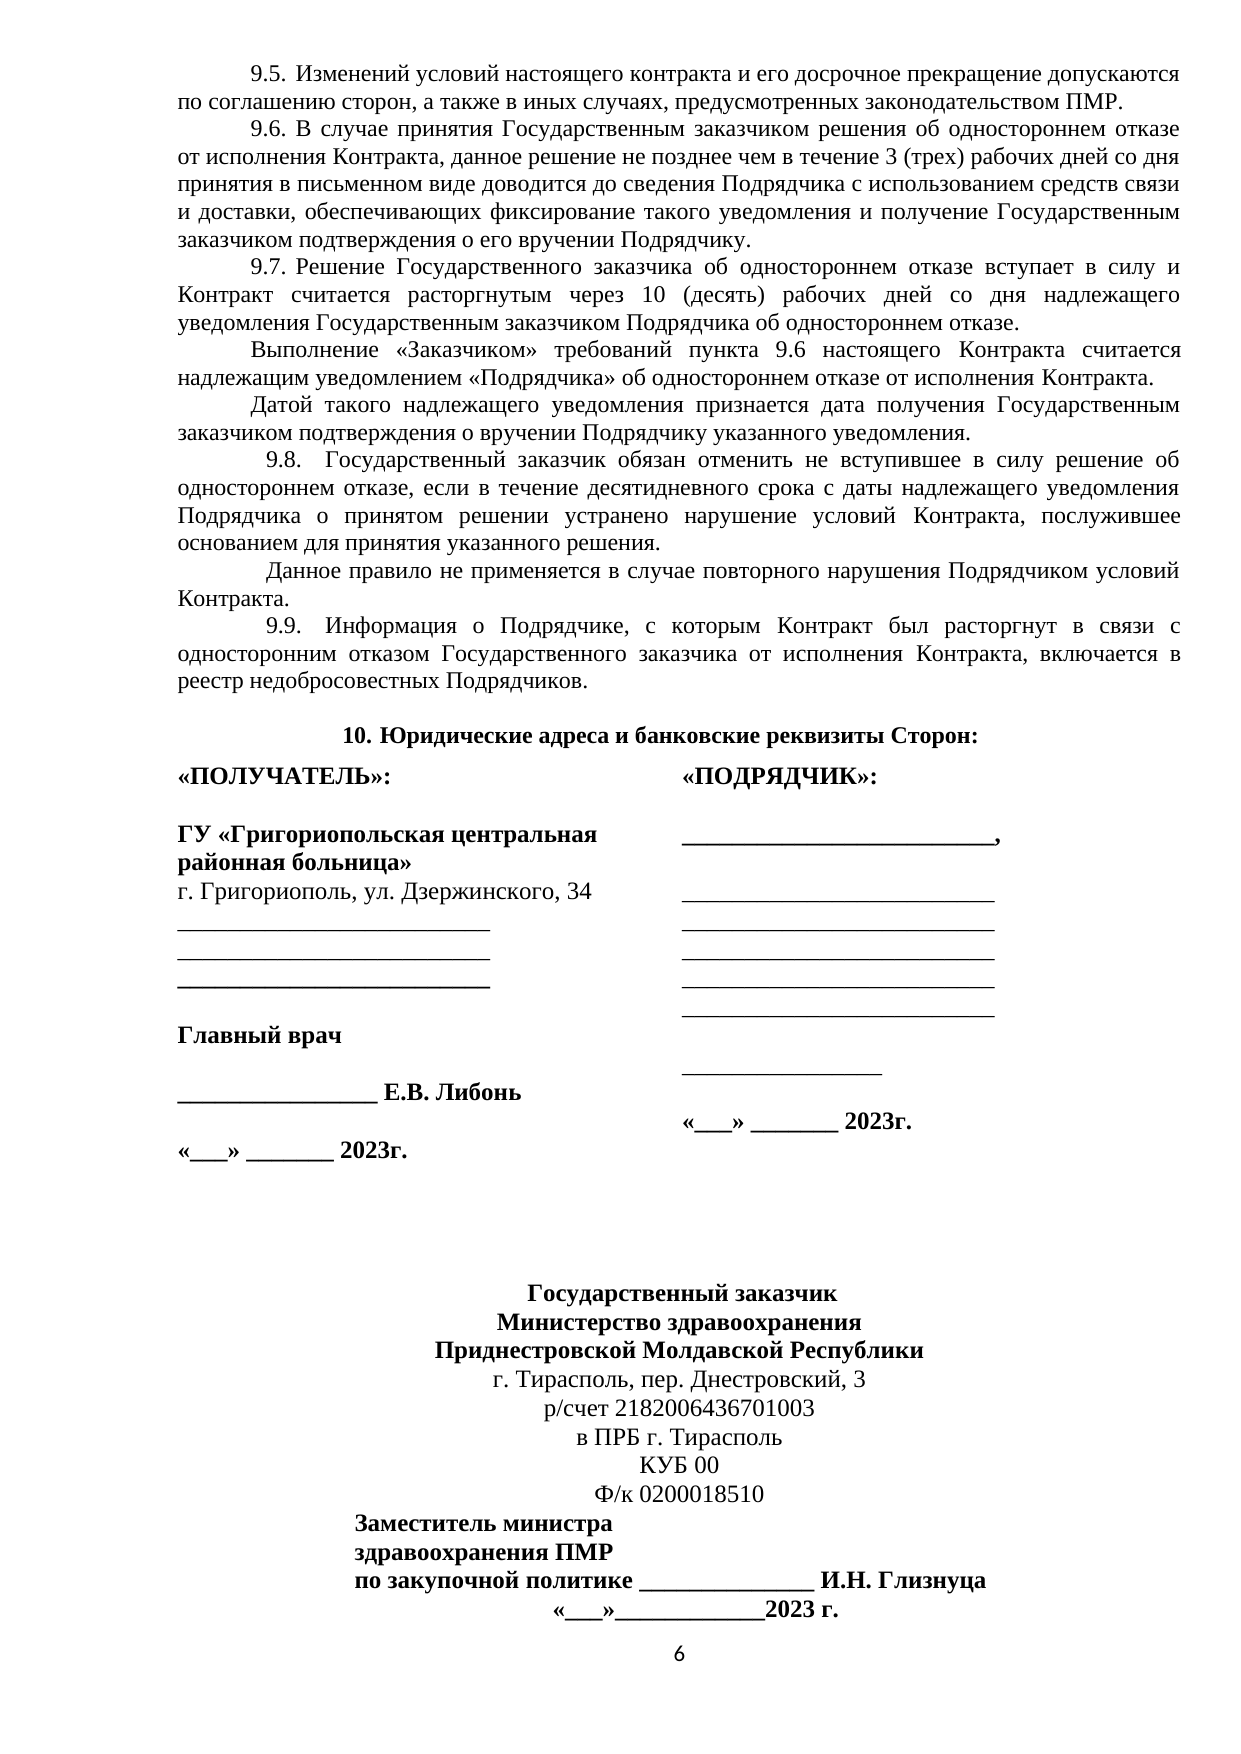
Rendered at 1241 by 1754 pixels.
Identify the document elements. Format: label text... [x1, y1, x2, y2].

text Приднестровской Молдавской Республики [177, 1335, 1181, 1364]
text в ПРБ г. Тирасполь [177, 1422, 1181, 1450]
text по закупочной политике ______________ И.Н. Глизнуца [177, 1565, 1181, 1594]
table_header «ПОЛУЧАТЕЛЬ»: ГУ «Григориопольская центральная районная больница» г. Григориополь, ул. Дзержинского, 34 _________________________ _________________________ _________________________ Главный врач ________________ Е.В. Либонь «___» _______ 2023г. [166, 761, 671, 1192]
text КУБ 00 [177, 1450, 1181, 1479]
list Решение Государственного заказчика об одностороннем отказе вступает в силу и Контракт считается расторгнутым через 10 (десять) рабочих дней со дня надлежащего уведомления Государственным заказчиком Подрядчика об одностороннем отказе. [177, 252, 1181, 335]
list В случае принятия Государственным заказчиком решения об одностороннем отказе от исполнения Контракта, данное решение не позднее чем в течение 3 (трех) рабочих дней со дня принятия в письменном виде доводится до сведения Подрядчика с использованием средств связи и доставки, обеспечивающих фиксирование такого уведомления и получение Государственным заказчиком подтверждения о его вручении Подрядчику. [177, 114, 1181, 252]
list Информация о Подрядчике, с которым Контракт был расторгнут в связи с односторонним отказом Государственного заказчика от исполнения Контракта, включается в реестр недобросовестных Подрядчиков. [177, 611, 1181, 694]
text Выполнение «Заказчиком» требований пункта 9.6 настоящего Контракта считается надлежащим уведомлением «Подрядчика» об одностороннем отказе от исполнения Контракта. [177, 335, 1181, 390]
text здравоохранения ПМР [177, 1537, 1181, 1565]
list Государственный заказчик обязан отменить не вступившее в силу решение об одностороннем отказе, если в течение десятидневного срока с даты надлежащего уведомления Подрядчика о принятом решении устранено нарушение условий Контракта, послужившее основанием для принятия указанного решения. [177, 446, 1181, 556]
text Ф/к 0200018510 [177, 1479, 1181, 1508]
table_header «ПОДРЯДЧИК»: _________________________, _________________________ _________________________ _________________________ _________________________ _________________________ ________________ «___» _______ 2023г. [671, 761, 1140, 1192]
list Юридические адреса и банковские реквизиты Сторон: [140, 722, 1181, 749]
text Заместитель министра [177, 1508, 1181, 1537]
text Государственный заказчик [177, 1278, 1181, 1307]
text р/счет 2182006436701003 [177, 1393, 1181, 1422]
text «___»____________2023 г. [177, 1594, 1181, 1623]
text Данное правило не применяется в случае повторного нарушения Подрядчиком условий Контракта. [177, 556, 1181, 611]
text Министерство здравоохранения [177, 1307, 1181, 1335]
text г. Тирасполь, пер. Днестровский, 3 [177, 1364, 1181, 1393]
text Датой такого надлежащего уведомления признается дата получения Государственным заказчиком подтверждения о вручении Подрядчику указанного уведомления. [177, 390, 1181, 446]
list Изменений условий настоящего контракта и его досрочное прекращение допускаются по соглашению сторон, а также в иных случаях, предусмотренных законодательством ПМР. [177, 59, 1181, 114]
